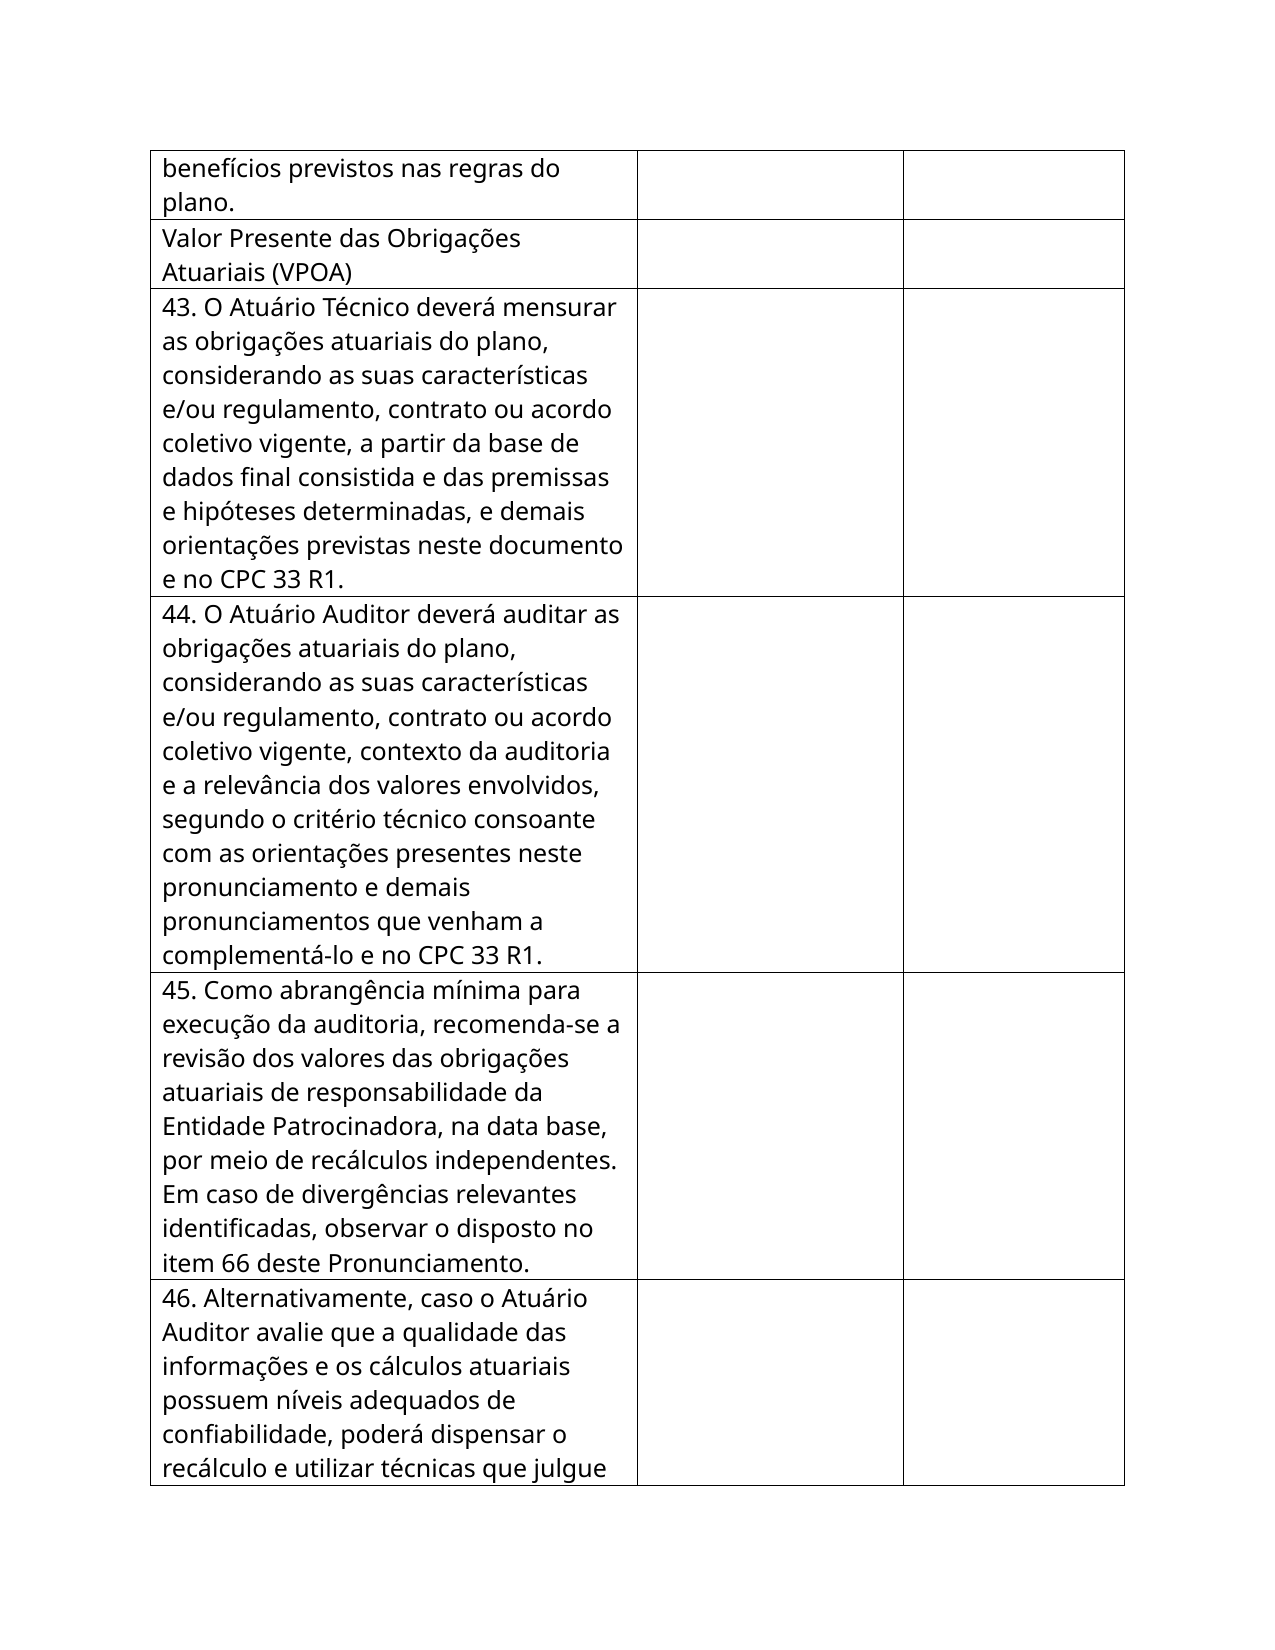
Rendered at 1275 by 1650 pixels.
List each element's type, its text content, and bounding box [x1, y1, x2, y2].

table_cell [638, 1280, 903, 1485]
table_cell [904, 1280, 1124, 1485]
table_cell [638, 973, 903, 1279]
table_cell 45. Como abrangência mínima para execução da auditoria, recomenda-se a revisão dos valores das obrigações atuariais de responsabilidade da Entidade Patrocinadora, na data base, por meio de recálculos independentes. Em caso de divergências relevantes identificadas, observar o disposto no item 66 deste Pronunciamento. [151, 973, 637, 1279]
table_cell 44. O Atuário Auditor deverá auditar as obrigações atuariais do plano, considerando as suas características e/ou regulamento, contrato ou acordo coletivo vigente, contexto da auditoria e a relevância dos valores envolvidos, segundo o critério técnico consoante com as orientações presentes neste pronunciamento e demais pronunciamentos que venham a complementá-lo e no CPC 33 R1. [151, 597, 637, 972]
table_cell [904, 220, 1124, 288]
table_cell [904, 289, 1124, 596]
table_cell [151, 151, 637, 219]
table_cell Valor Presente das Obrigações Atuariais (VPOA) [151, 220, 637, 288]
table_cell [638, 597, 903, 972]
table_cell [638, 220, 903, 288]
table_cell [904, 973, 1124, 1279]
table_cell [904, 597, 1124, 972]
table_cell [904, 151, 1124, 219]
table_cell [638, 289, 903, 596]
table_cell [638, 151, 903, 219]
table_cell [151, 1280, 637, 1485]
table_cell 43. O Atuário Técnico deverá mensurar as obrigações atuariais do plano, considerando as suas características e/ou regulamento, contrato ou acordo coletivo vigente, a partir da base de dados final consistida e das premissas e hipóteses determinadas, e demais orientações previstas neste documento e no CPC 33 R1. [151, 289, 637, 596]
